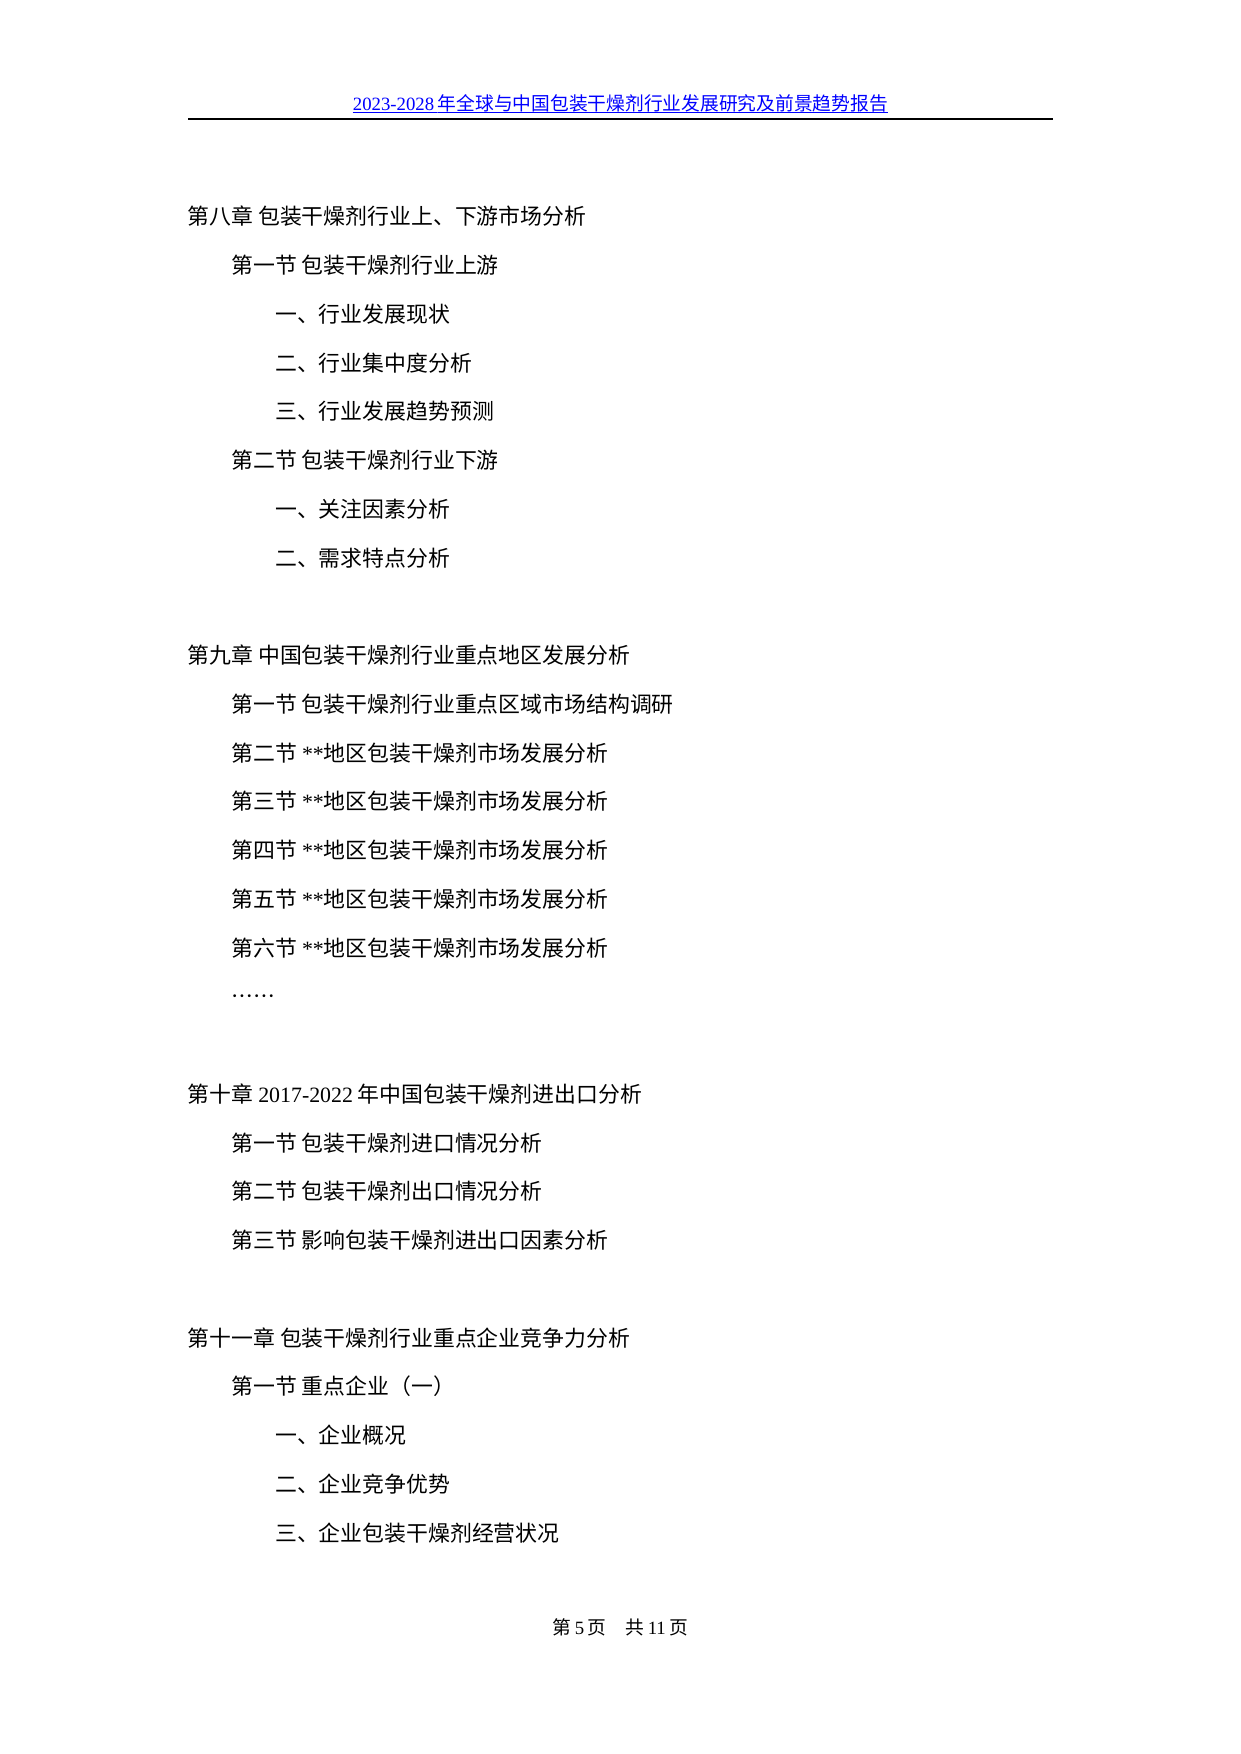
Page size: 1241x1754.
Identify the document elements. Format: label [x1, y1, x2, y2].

text [187, 150, 1053, 1548]
